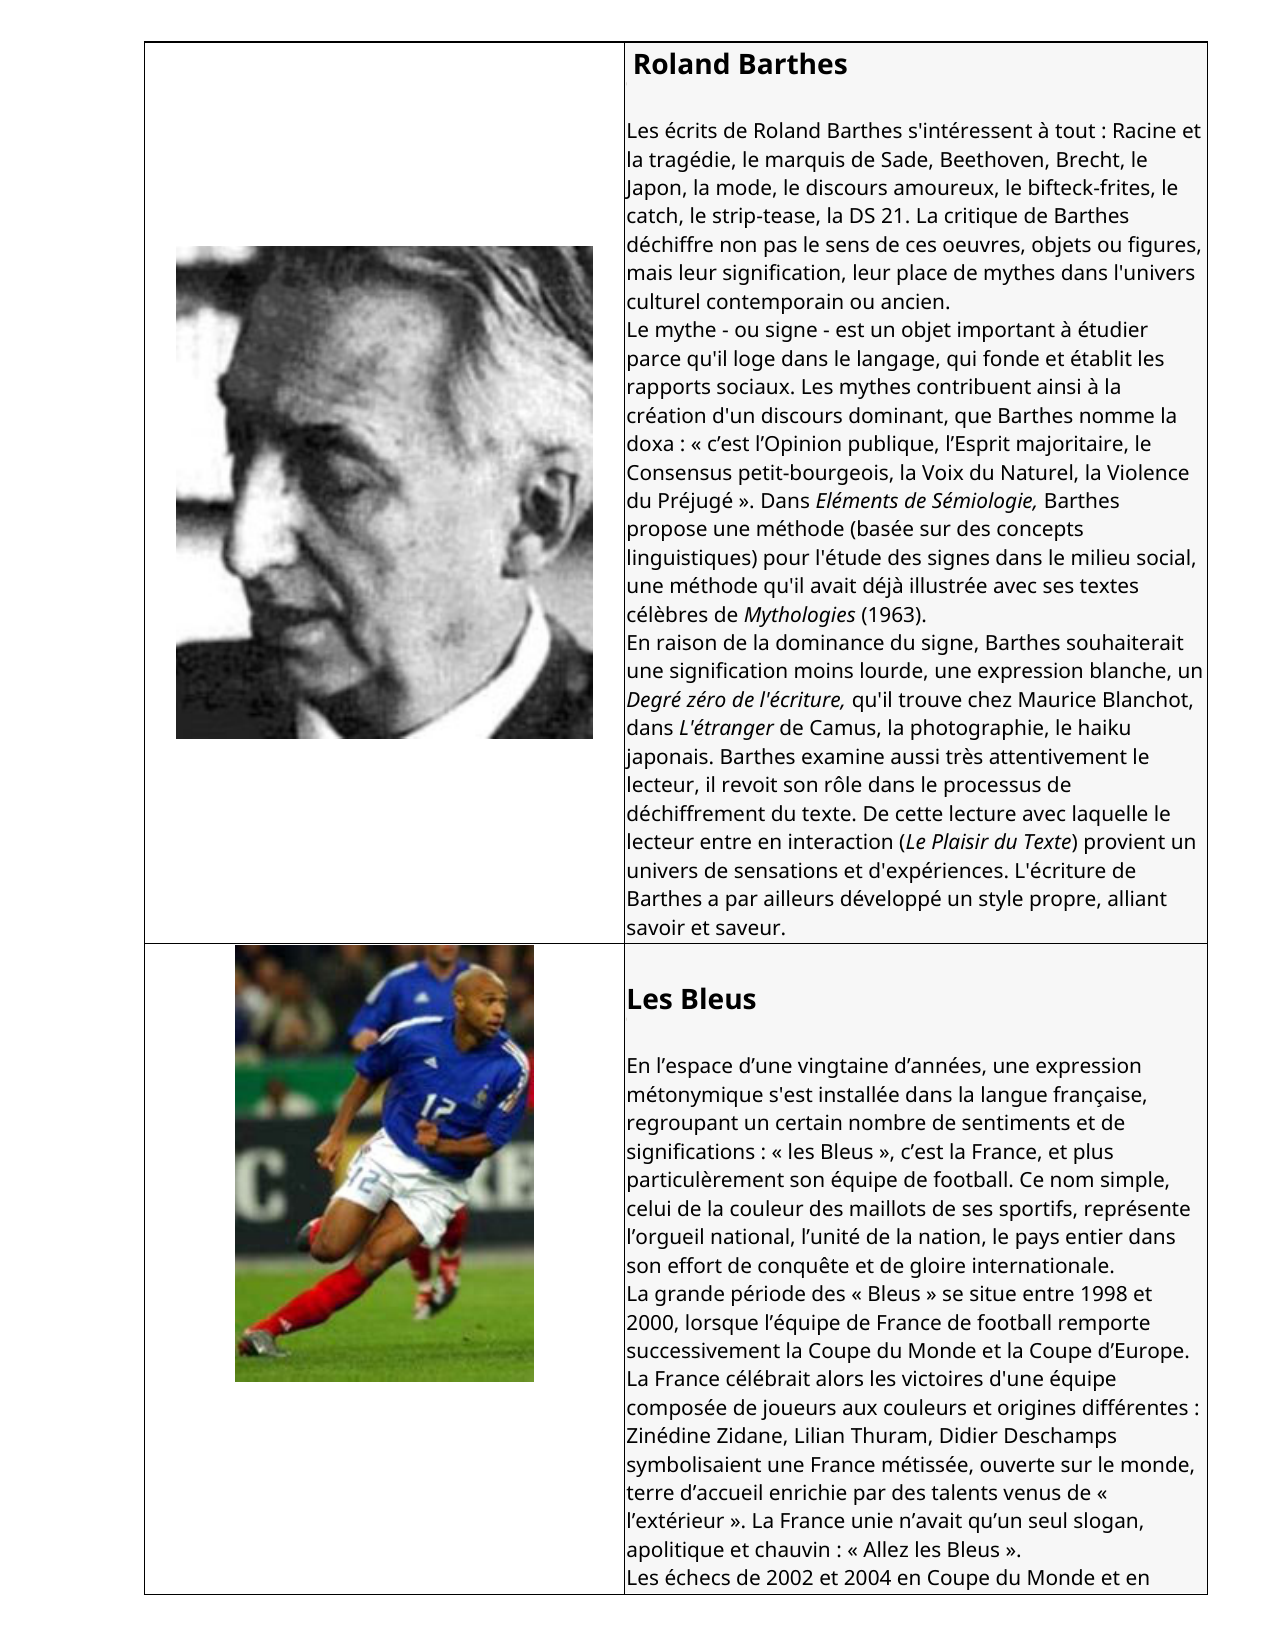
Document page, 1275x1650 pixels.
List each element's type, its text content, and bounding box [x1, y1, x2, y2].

table_cell [145, 944, 624, 1593]
picture [176, 246, 593, 739]
table_header Roland Barthes Les écrits de Roland Barthes s'intéressent à tout : Racine et la tragédie, le marquis de Sade, Beethoven, Brecht, le Japon, la mode, le discours amoureux, le bifteck-frites, le catch, le strip-tease, la DS 21. La critique de Barthes déchiffre non pas le sens de ces oeuvres, objets ou figures, mais leur signification, leur place de mythes dans l'univers culturel contemporain ou ancien. Le mythe - ou signe - est un objet important à étudier parce qu'il loge dans le langage, qui fonde et établit les rapports sociaux. Les mythes contribuent ainsi à la création d'un discours dominant, que Barthes nomme la doxa : « c’est l’Opinion publique, l’Esprit majoritaire, le Consensus petit-bourgeois, la Voix du Naturel, la Violence du Préjugé ». Dans Eléments de Sémiologie, Barthes propose une méthode (basée sur des concepts linguistiques) pour l'étude des signes dans le milieu social, une méthode qu'il avait déjà illustrée avec ses textes célèbres de Mythologies (1963). En raison de la dominance du signe, Barthes souhaiterait une signification moins lourde, une expression blanche, un Degré zéro de l'écriture, qu'il trouve chez Maurice Blanchot, dans L'étranger de Camus, la photographie, le haiku japonais. Barthes examine aussi très attentivement le lecteur, il revoit son rôle dans le processus de déchiffrement du texte. De cette lecture avec laquelle le lecteur entre en interaction (Le Plaisir du Texte) provient un univers de sensations et d'expériences. L'écriture de Barthes a par ailleurs développé un style propre, alliant savoir et saveur. [625, 43, 1207, 943]
table_header [145, 43, 624, 943]
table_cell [625, 944, 1207, 1593]
picture [235, 945, 534, 1382]
